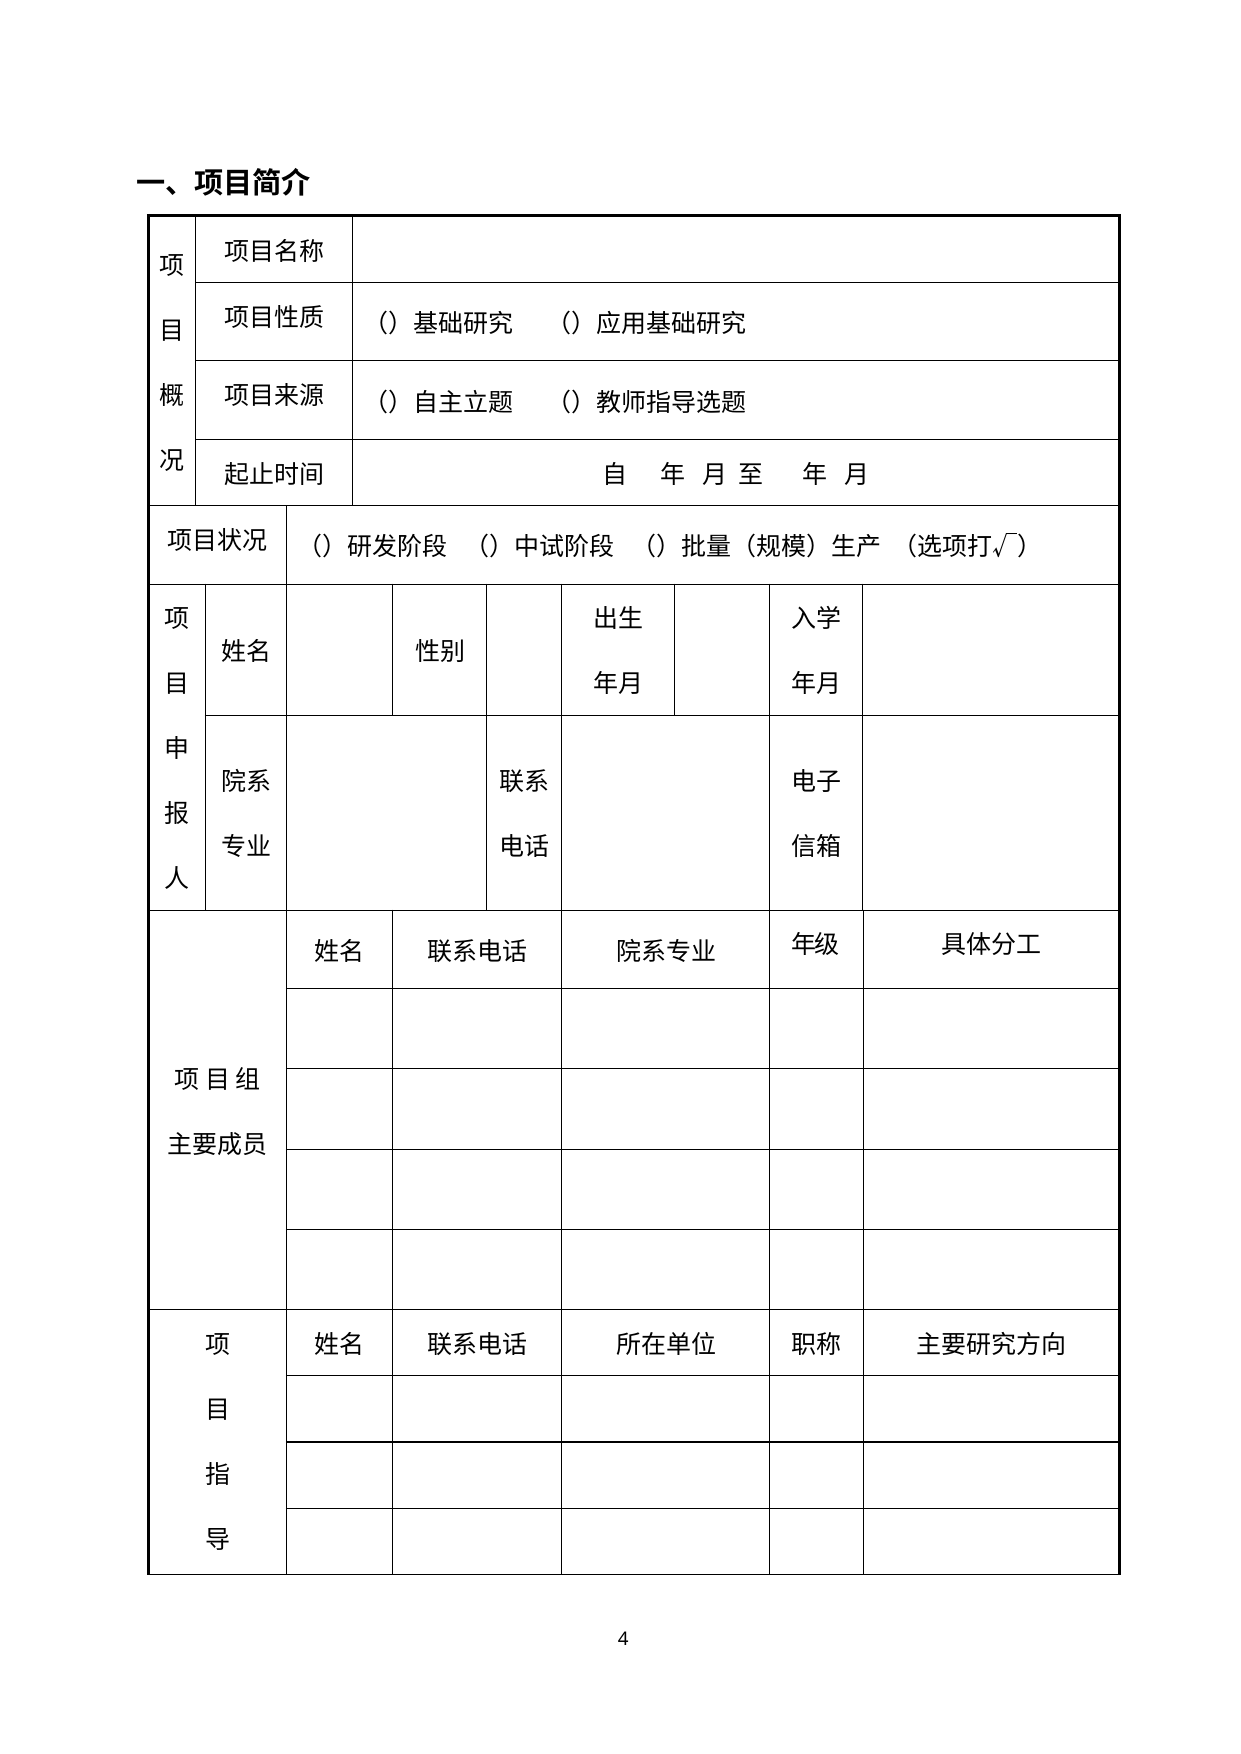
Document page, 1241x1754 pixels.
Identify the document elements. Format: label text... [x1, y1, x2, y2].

table_cell 姓名 [287, 911, 392, 988]
table_cell 主要研究方向 [864, 1310, 1118, 1375]
table_cell 项 目 申报 人 [150, 585, 205, 909]
table_cell [562, 1150, 769, 1229]
table_cell [393, 1376, 561, 1441]
table_cell [393, 1509, 561, 1573]
table_cell [864, 1443, 1118, 1507]
table_cell 出生 年月 [562, 585, 674, 714]
table_cell [864, 1376, 1118, 1441]
table_cell [287, 1150, 392, 1229]
table_cell [287, 1443, 392, 1507]
table_cell 性别 [393, 585, 486, 714]
table_cell [770, 1443, 863, 1507]
table_cell [287, 716, 486, 909]
table_cell [393, 1443, 561, 1507]
table_cell [562, 989, 769, 1068]
table_cell [393, 1230, 561, 1309]
table_cell [675, 585, 769, 714]
table_cell 院系 专业 [206, 716, 286, 909]
table_cell [393, 1150, 561, 1229]
table_cell 自 年 月 至 年 月 [353, 440, 1118, 505]
table_cell [287, 1069, 392, 1149]
table_header 项目名称 [196, 217, 352, 282]
text 一、项目简介 [136, 149, 1151, 214]
table_cell 项目状况 [150, 506, 286, 583]
table_cell [562, 1376, 769, 1441]
table_cell 联系电话 [393, 911, 561, 988]
table_cell [770, 1069, 863, 1149]
table_header [353, 217, 1118, 282]
table_cell 起止时间 [196, 440, 352, 505]
table_cell [864, 1069, 1118, 1149]
table_cell 项 目 组 主要成员 [150, 911, 286, 1309]
table_cell [287, 1230, 392, 1309]
table_cell 电子 信箱 [770, 716, 862, 909]
table_cell （）基础研究 （）应用基础研究 [353, 283, 1118, 360]
table_cell [864, 1230, 1118, 1309]
table_cell [770, 1509, 863, 1573]
table_cell [393, 1069, 561, 1149]
table_cell [864, 989, 1118, 1068]
table_cell 姓名 [287, 1310, 392, 1375]
table_cell 所在单位 [562, 1310, 769, 1375]
table_cell 姓名 [206, 585, 286, 714]
table_cell 项 目 指 导 老 师 [150, 1310, 286, 1573]
table_cell 年级 [770, 911, 863, 988]
table_cell [770, 1230, 863, 1309]
table_cell 职称 [770, 1310, 863, 1375]
table_header 项 目 概 况 [150, 217, 195, 505]
table_cell 联系电话 [393, 1310, 561, 1375]
table_cell [287, 989, 392, 1068]
table_cell 项目性质 [196, 283, 352, 360]
table_cell [864, 1150, 1118, 1229]
table_cell 项目来源 [196, 361, 352, 439]
table_cell [487, 585, 561, 714]
table_cell [562, 1230, 769, 1309]
table_cell [287, 1509, 392, 1573]
table_cell [287, 585, 392, 714]
table_cell 具体分工 [864, 911, 1118, 988]
table_cell [393, 989, 561, 1068]
table_cell [770, 989, 863, 1068]
table_cell [562, 1509, 769, 1573]
table_cell [770, 1376, 863, 1441]
table_cell [863, 585, 1118, 714]
table_cell [864, 1509, 1118, 1573]
table_cell [863, 716, 1118, 909]
table_cell （）研发阶段 （）中试阶段 （）批量（规模）生产 （选项打√） [287, 506, 1118, 583]
table_cell [287, 1376, 392, 1441]
table_cell [770, 1150, 863, 1229]
table_cell [562, 716, 769, 909]
table_cell （）自主立题 （）教师指导选题 [353, 361, 1118, 439]
table_cell [562, 1443, 769, 1507]
table_cell 联系 电话 [487, 716, 561, 909]
table_cell [562, 1069, 769, 1149]
table_cell 院系专业 [562, 911, 769, 988]
table_cell 入学年月 [770, 585, 862, 714]
